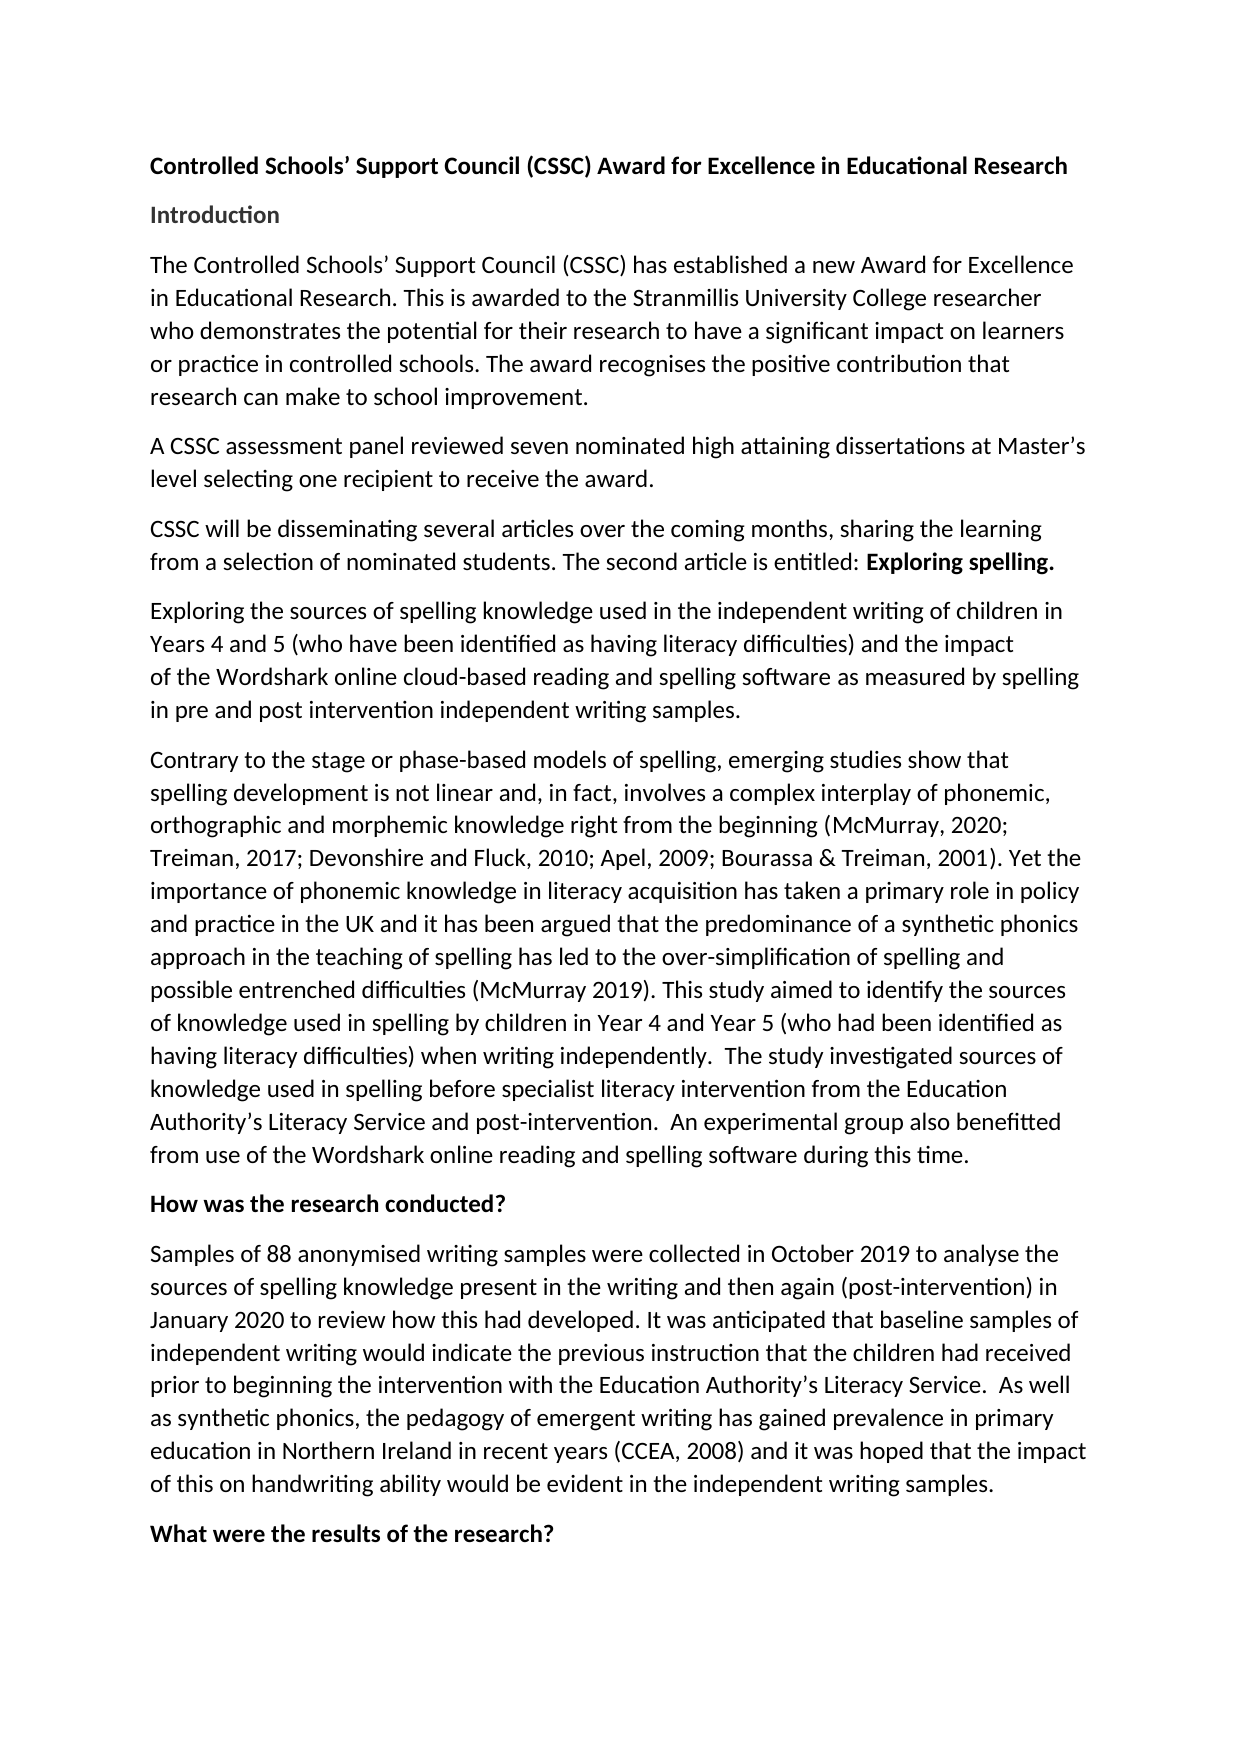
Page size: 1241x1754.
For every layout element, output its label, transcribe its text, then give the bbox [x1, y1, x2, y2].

text Controlled Schools’ Support Council (CSSC) Award for Excellence in Educational Research [150, 150, 1090, 181]
text How was the research conducted? [150, 1188, 1090, 1219]
text What were the results of the research? [150, 1518, 1090, 1548]
text Exploring the sources of spelling knowledge used in the independent writing of children in Years 4 and 5 (who have been identified as having literacy difficulties) and the impact of the Wordshark online cloud-based reading and spelling software as measured by spelling in pre and post intervention independent writing samples. [150, 595, 1090, 725]
text CSSC will be disseminating several articles over the coming months, sharing the learning from a selection of nominated students. The second article is entitled: Exploring spelling. [150, 513, 1090, 576]
text Contrary to the stage or phase-based models of spelling, emerging studies show that spelling development is not linear and, in fact, involves a complex interplay of phonemic, orthographic and morphemic knowledge right from the beginning (McMurray, 2020; Treiman, 2017; Devonshire and Fluck, 2010; Apel, 2009; Bourassa & Treiman, 2001). Yet the importance of phonemic knowledge in literacy acquisition has taken a primary role in policy and practice in the UK and it has been argued that the predominance of a synthetic phonics approach in the teaching of spelling has led to the over-simplification of spelling and possible entrenched difficulties (McMurray 2019). This study aimed to identify the sources of knowledge used in spelling by children in Year 4 and Year 5 (who had been identified as having literacy difficulties) when writing independently. The study investigated sources of knowledge used in spelling before specialist literacy intervention from the Education Authority’s Literacy Service and post-intervention. An experimental group also benefitted from use of the Wordshark online reading and spelling software during this time. [150, 744, 1090, 1169]
text Introduction [150, 199, 1090, 230]
text Samples of 88 anonymised writing samples were collected in October 2019 to analyse the sources of spelling knowledge present in the writing and then again (post-intervention) in January 2020 to review how this had developed. It was anticipated that baseline samples of independent writing would indicate the previous instruction that the children had received prior to beginning the intervention with the Education Authority’s Literacy Service. As well as synthetic phonics, the pedagogy of emergent writing has gained prevalence in primary education in Northern Ireland in recent years (CCEA, 2008) and it was hoped that the impact of this on handwriting ability would be evident in the independent writing samples. [150, 1238, 1090, 1499]
text A CSSC assessment panel reviewed seven nominated high attaining dissertations at Master’s level selecting one recipient to receive the award. [150, 430, 1090, 494]
text The Controlled Schools’ Support Council (CSSC) has established a new Award for Excellence in Educational Research. This is awarded to the Stranmillis University College researcher who demonstrates the potential for their research to have a significant impact on learners or practice in controlled schools. The award recognises the positive contribution that research can make to school improvement. [150, 249, 1090, 411]
